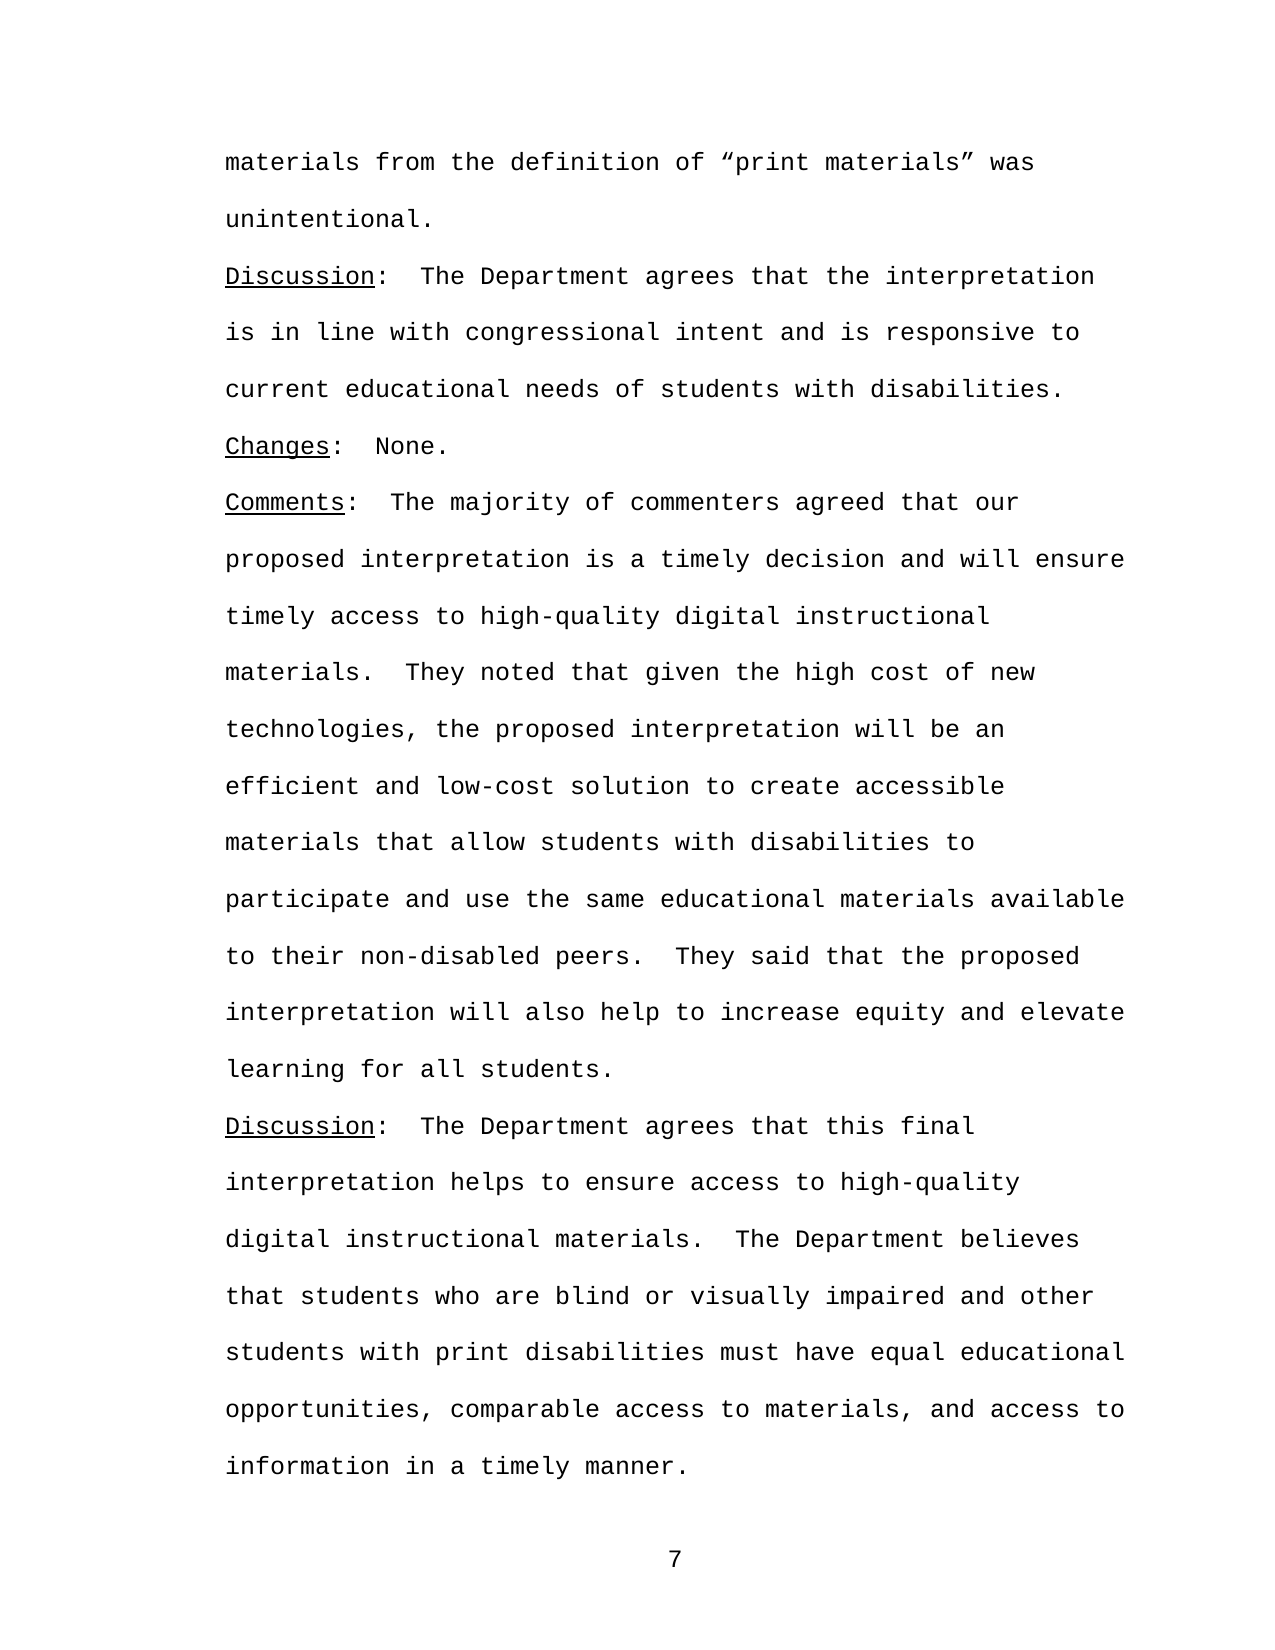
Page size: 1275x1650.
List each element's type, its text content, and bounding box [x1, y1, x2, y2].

text Comments: The majority of commenters agreed that our proposed interpretation is a timely decision and will ensure timely access to high-quality digital instructional materials. They noted that given the high cost of new technologies, the proposed interpretation will be an efficient and low-cost solution to create accessible materials that allow students with disabilities to participate and use the same educational materials available to their non-disabled peers. They said that the proposed interpretation will also help to increase equity and elevate learning for all students. [225, 490, 1125, 1085]
text Changes: None. [225, 433, 1125, 462]
text Discussion: The Department agrees that this final interpretation helps to ensure access to high-quality digital instructional materials. The Department believes that students who are blind or visually impaired and other students with print disabilities must have equal educational opportunities, comparable access to materials, and access to information in a timely manner. [225, 1113, 1125, 1482]
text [225, 150, 1125, 235]
text Discussion: The Department agrees that the interpretation is in line with congressional intent and is responsive to current educational needs of students with disabilities. [225, 263, 1125, 405]
